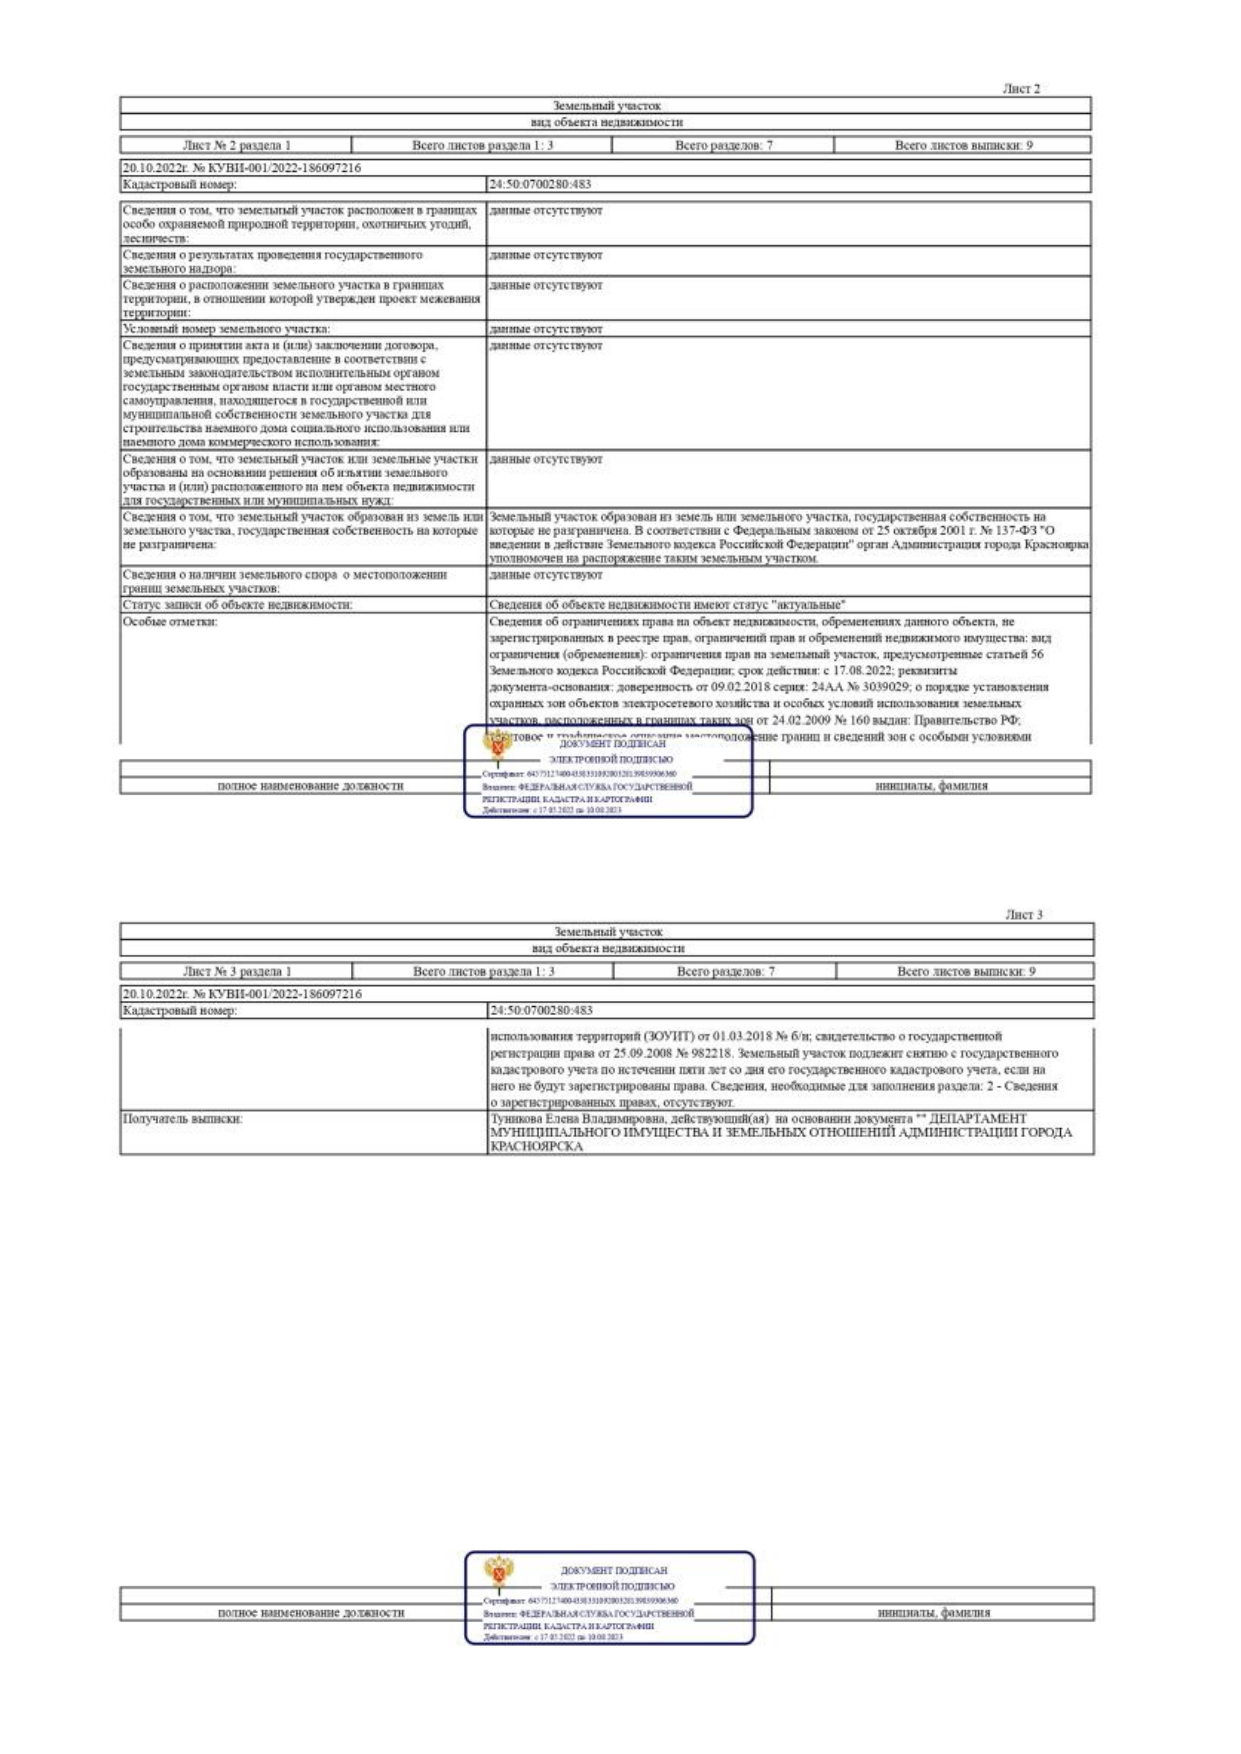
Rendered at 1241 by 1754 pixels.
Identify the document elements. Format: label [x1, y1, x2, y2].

picture [88, 59, 1124, 859]
picture [88, 884, 1127, 1686]
